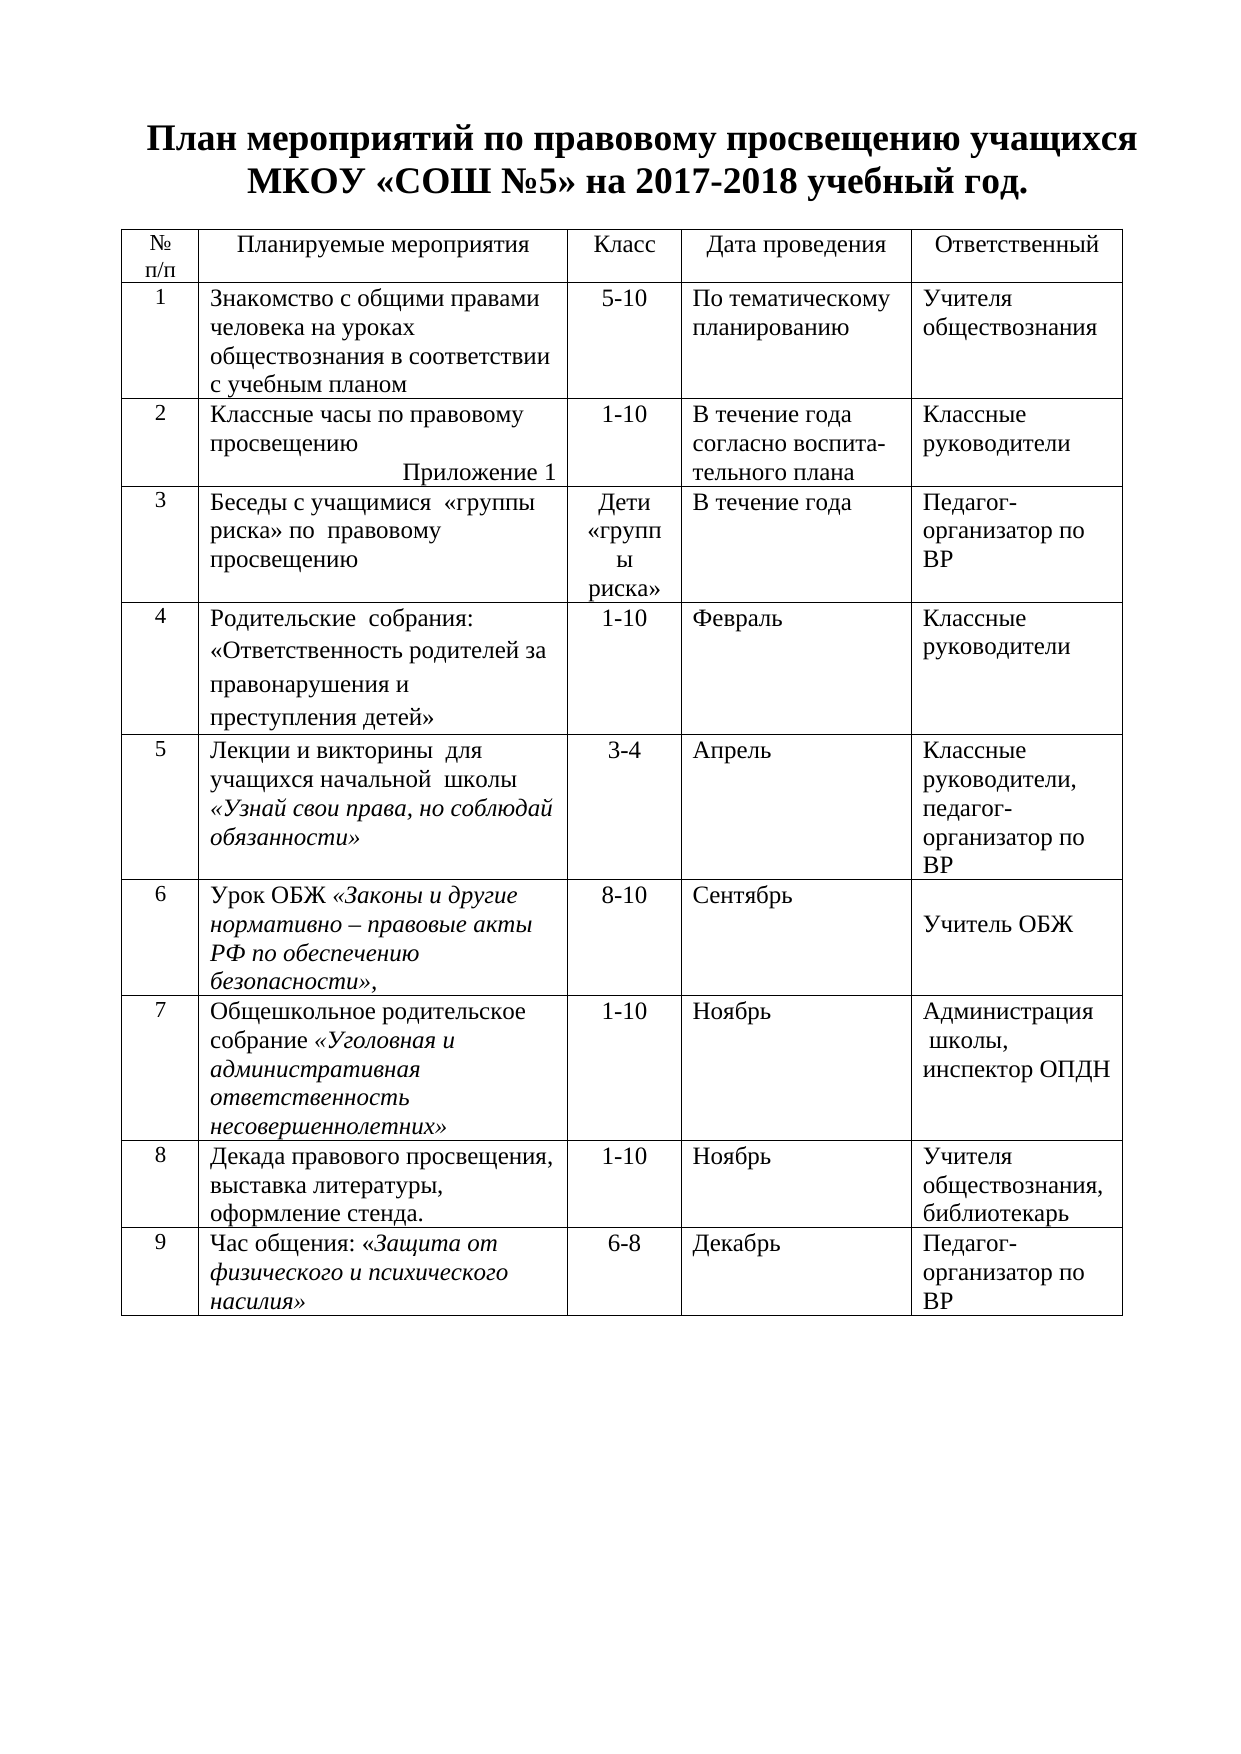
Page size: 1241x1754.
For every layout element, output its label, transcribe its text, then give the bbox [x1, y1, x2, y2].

table_header Ответственный [912, 230, 1122, 282]
table_cell Классные руководители [912, 603, 1122, 734]
table_cell Педагог- организатор по ВР [912, 487, 1122, 602]
table_cell Декабрь [682, 1228, 911, 1314]
table_header Дата проведения [682, 230, 911, 282]
table_cell 6-8 [568, 1228, 681, 1314]
table_cell Педагог- организатор по ВР [912, 1228, 1122, 1314]
table_cell 1-10 [568, 603, 681, 734]
table_header № п/п [122, 230, 198, 282]
table_cell 4 [122, 603, 198, 734]
text МКОУ «СОШ №5» на 2017-2018 учебный год. [133, 159, 1152, 202]
table_cell Декада правового просвещения, выставка литературы, оформление стенда. [199, 1141, 567, 1227]
table_cell 8 [122, 1141, 198, 1227]
table_cell 7 [122, 996, 198, 1140]
table_cell Апрель [682, 735, 911, 879]
table_cell 1 [122, 283, 198, 398]
table_cell 1-10 [568, 1141, 681, 1227]
table_cell Февраль [682, 603, 911, 734]
table_cell Час общения: «Защита от физического и психического насилия» [199, 1228, 567, 1314]
table_cell В течение года [682, 487, 911, 602]
table_cell 1-10 [568, 996, 681, 1140]
table_cell Классные часы по правовому просвещению Приложение 1 [199, 399, 567, 486]
table_cell Учителя обществознания, библиотекарь [912, 1141, 1122, 1227]
table_cell 9 [122, 1228, 198, 1314]
table_cell Общешкольное родительское собрание «Уголовная и административная ответственность несовершеннолетних» [199, 996, 567, 1140]
table_cell Учитель ОБЖ [912, 880, 1122, 995]
table_cell 2 [122, 399, 198, 486]
table_cell 5 [122, 735, 198, 879]
table_cell 1-10 [568, 399, 681, 486]
table_cell Сентябрь [682, 880, 911, 995]
table_cell Классные руководители [912, 399, 1122, 486]
table_header Планируемые мероприятия [199, 230, 567, 282]
table_cell Дети «группы риска» [568, 487, 681, 602]
text План мероприятий по правовому просвещению учащихся [133, 116, 1152, 159]
table_cell 3 [122, 487, 198, 602]
table_cell 3-4 [568, 735, 681, 879]
table_cell Ноябрь [682, 1141, 911, 1227]
table_cell Знакомство с общими правами человека на уроках обществознания в соответствии с учебным планом [199, 283, 567, 398]
table_cell Родительские собрания: «Ответственность родителей за правонарушения и преступления детей» [199, 603, 567, 734]
table_cell Беседы с учащимися «группы риска» по правовому просвещению [199, 487, 567, 602]
table_cell Классные руководители, педагог- организатор по ВР [912, 735, 1122, 879]
table_cell 6 [122, 880, 198, 995]
table_cell Урок ОБЖ «Законы и другие нормативно – правовые акты РФ по обеспечению безопасности», [199, 880, 567, 995]
table_cell 5-10 [568, 283, 681, 398]
table_cell Ноябрь [682, 996, 911, 1140]
table_cell Администрация школы, инспектор ОПДН [912, 996, 1122, 1140]
table_cell Лекции и викторины для учащихся начальной школы «Узнай свои права, но соблюдай обязанности» [199, 735, 567, 879]
table_header Класс [568, 230, 681, 282]
table_cell В течение года согласно воспита-тельного плана [682, 399, 911, 486]
table_cell По тематическому планированию [682, 283, 911, 398]
table_cell 8-10 [568, 880, 681, 995]
table_cell Учителя обществознания [912, 283, 1122, 398]
